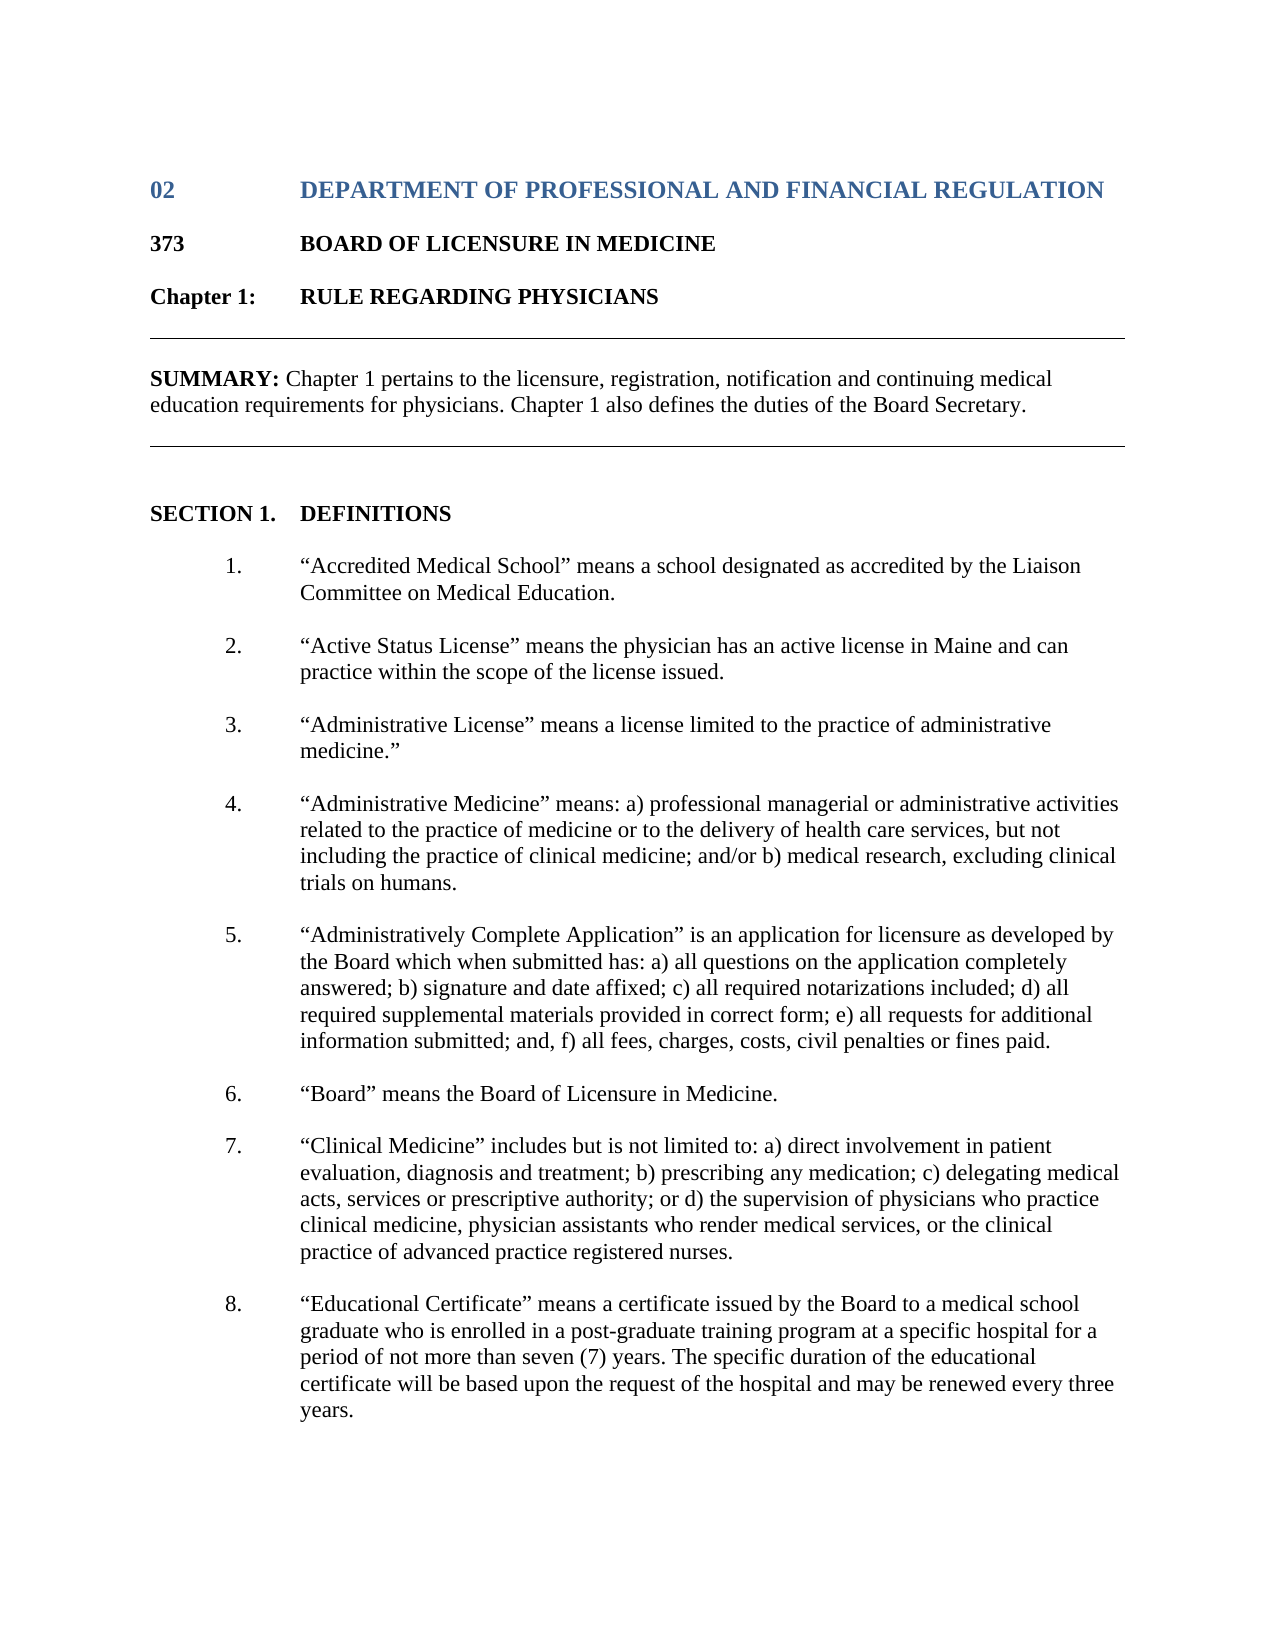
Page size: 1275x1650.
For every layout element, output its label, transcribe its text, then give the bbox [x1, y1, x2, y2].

text 4. “Administrative Medicine” means: a) professional managerial or administrative activities related to the practice of medicine or to the delivery of health care services, but not including the practice of clinical medicine; and/or b) medical research, excluding clinical trials on humans. [225, 790, 1125, 895]
text 373 BOARD OF LICENSURE IN MEDICINE [150, 230, 1125, 256]
text 5. “Administratively Complete Application” is an application for licensure as developed by the Board which when submitted has: a) all questions on the application completely answered; b) signature and date affixed; c) all required notarizations included; d) all required supplemental materials provided in correct form; e) all requests for additional information submitted; and, f) all fees, charges, costs, civil penalties or fines paid. [225, 922, 1125, 1053]
text 6. “Board” means the Board of Licensure in Medicine. [225, 1080, 1125, 1106]
text SUMMARY: Chapter 1 pertains to the licensure, registration, notification and continuing medical education requirements for physicians. Chapter 1 also defines the duties of the Board Secretary. [150, 365, 1125, 418]
text 8. “Educational Certificate” means a certificate issued by the Board to a medical school graduate who is enrolled in a post-graduate training program at a specific hospital for a period of not more than seven (7) years. The specific duration of the educational certificate will be based upon the request of the hospital and may be renewed every three years. [225, 1291, 1134, 1422]
text SECTION 1. DEFINITIONS [150, 500, 1125, 526]
text 2. “Active Status License” means the physician has an active license in Maine and can practice within the scope of the license issued. [225, 632, 1125, 684]
text 3. “Administrative License” means a license limited to the practice of administrative medicine.” [225, 711, 1125, 763]
text Chapter 1: RULE REGARDING PHYSICIANS [150, 283, 1125, 309]
subtitle 02 DEPARTMENT OF PROFESSIONAL AND FINANCIAL REGULATION [150, 175, 1125, 204]
text 7. “Clinical Medicine” includes but is not limited to: a) direct involvement in patient evaluation, diagnosis and treatment; b) prescribing any medication; c) delegating medical acts, services or prescriptive authority; or d) the supervision of physicians who practice clinical medicine, physician assistants who render medical services, or the clinical practice of advanced practice registered nurses. [225, 1132, 1125, 1264]
text 1. “Accredited Medical School” means a school designated as accredited by the Liaison Committee on Medical Education. [225, 553, 1125, 605]
